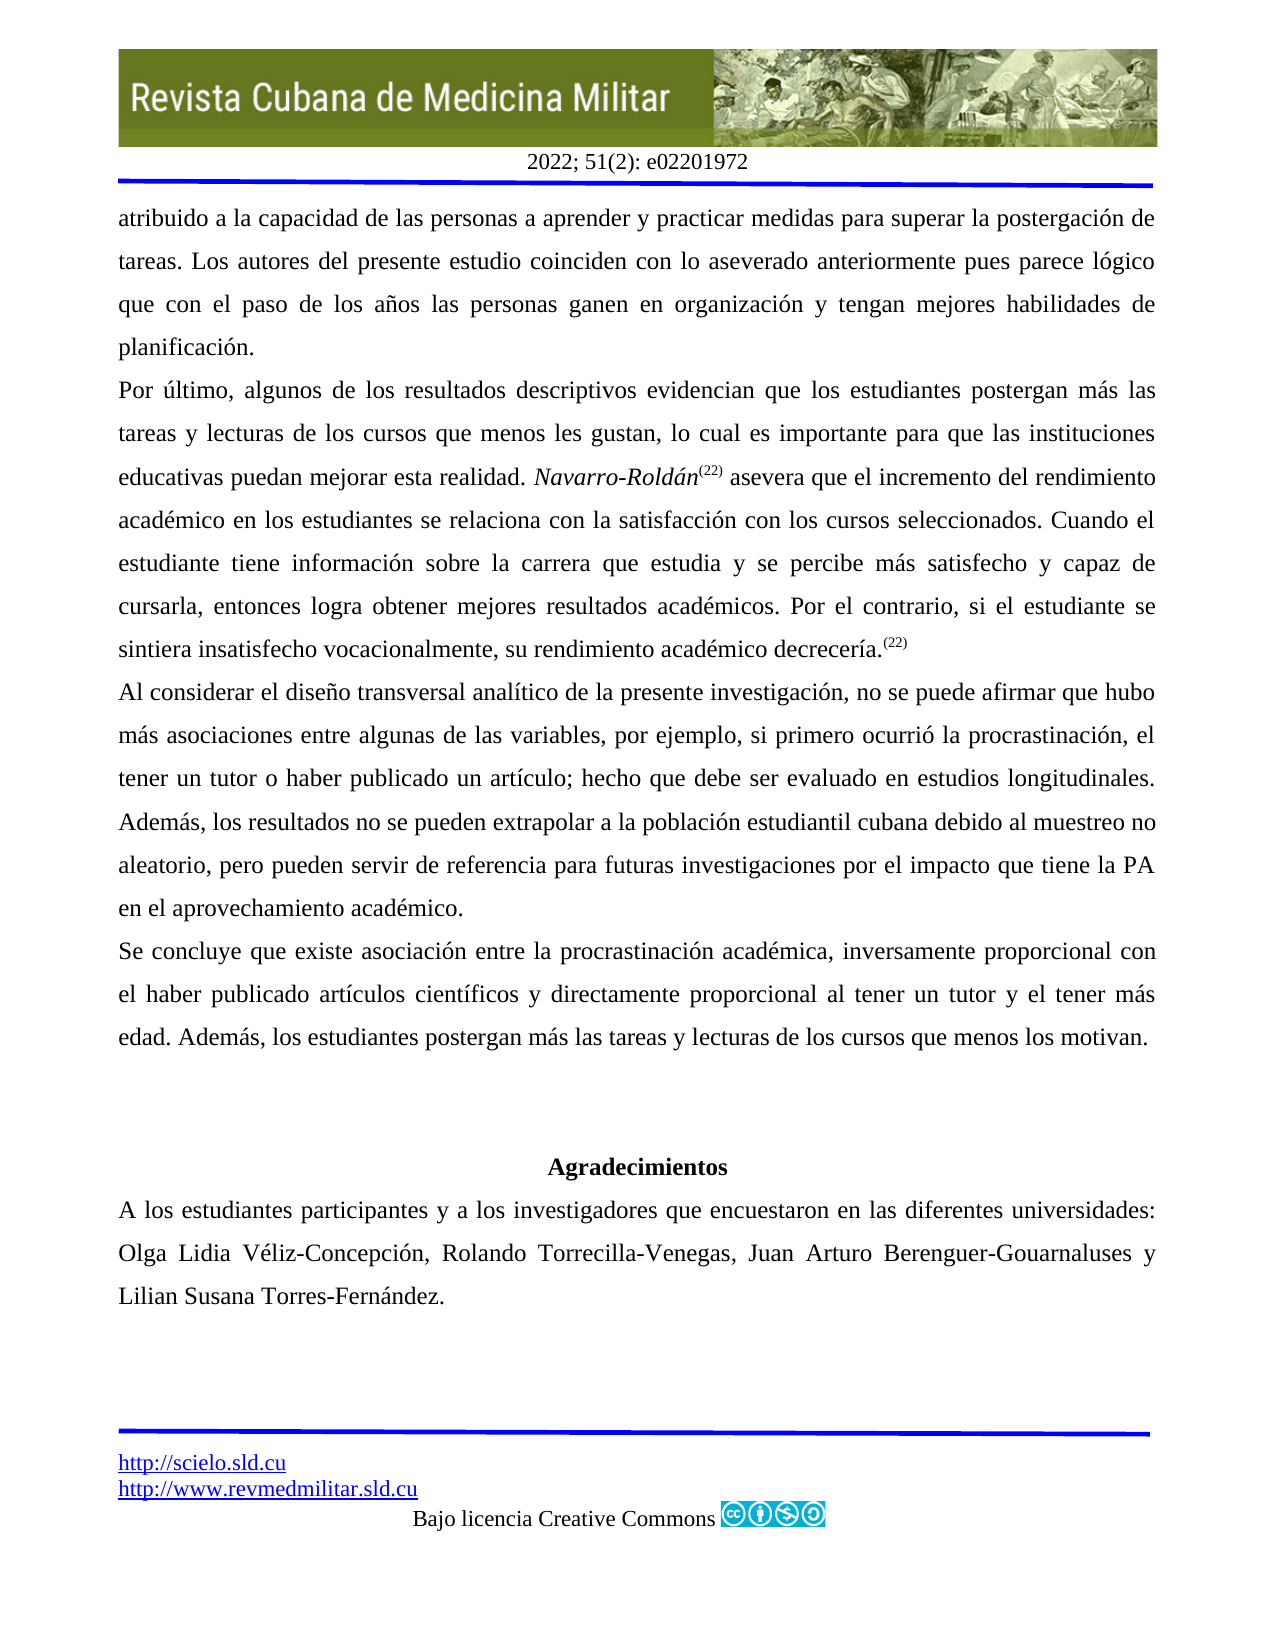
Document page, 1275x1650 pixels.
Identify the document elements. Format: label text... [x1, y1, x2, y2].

text Se concluye que existe asociación entre la procrastinación académica, inversamente proporcional con el haber publicado artículos científicos y directamente proporcional al tener un tutor y el tener más edad. Además, los estudiantes postergan más las tareas y lecturas de los cursos que menos los motivan. [118, 936, 1157, 1051]
text Por último, algunos de los resultados descriptivos evidencian que los estudiantes postergan más las tareas y lecturas de los cursos que menos les gustan, lo cual es importante para que las instituciones educativas puedan mejorar esta realidad. Navarro-Roldán(22) asevera que el incremento del rendimiento académico en los estudiantes se relaciona con la satisfacción con los cursos seleccionados. Cuando el estudiante tiene información sobre la carrera que estudia y se percibe más satisfecho y capaz de cursarla, entonces logra obtener mejores resultados académicos. Por el contrario, si el estudiante se sintiera insatisfecho vocacionalmente, su rendimiento académico decrecería.(22) [118, 375, 1157, 663]
picture [118, 49, 1158, 147]
picture [720, 1501, 826, 1527]
text A los estudiantes participantes y a los investigadores que encuestaron en las diferentes universidades: Olga Lidia Véliz-Concepción, Rolando Torrecilla-Venegas, Juan Arturo Berenguer-Gouarnaluses y Lilian Susana Torres-Fernández. [118, 1195, 1157, 1310]
text Agradecimientos [118, 1152, 1157, 1180]
text Al considerar el diseño transversal analítico de la presente investigación, no se puede afirmar que hubo más asociaciones entre algunas de las variables, por ejemplo, si primero ocurrió la procrastinación, el tener un tutor o haber publicado un artículo; hecho que debe ser evaluado en estudios longitudinales. Además, los resultados no se pueden extrapolar a la población estudiantil cubana debido al muestreo no aleatorio, pero pueden servir de referencia para futuras investigaciones por el impacto que tiene la PA en el aprovechamiento académico. [118, 677, 1157, 922]
